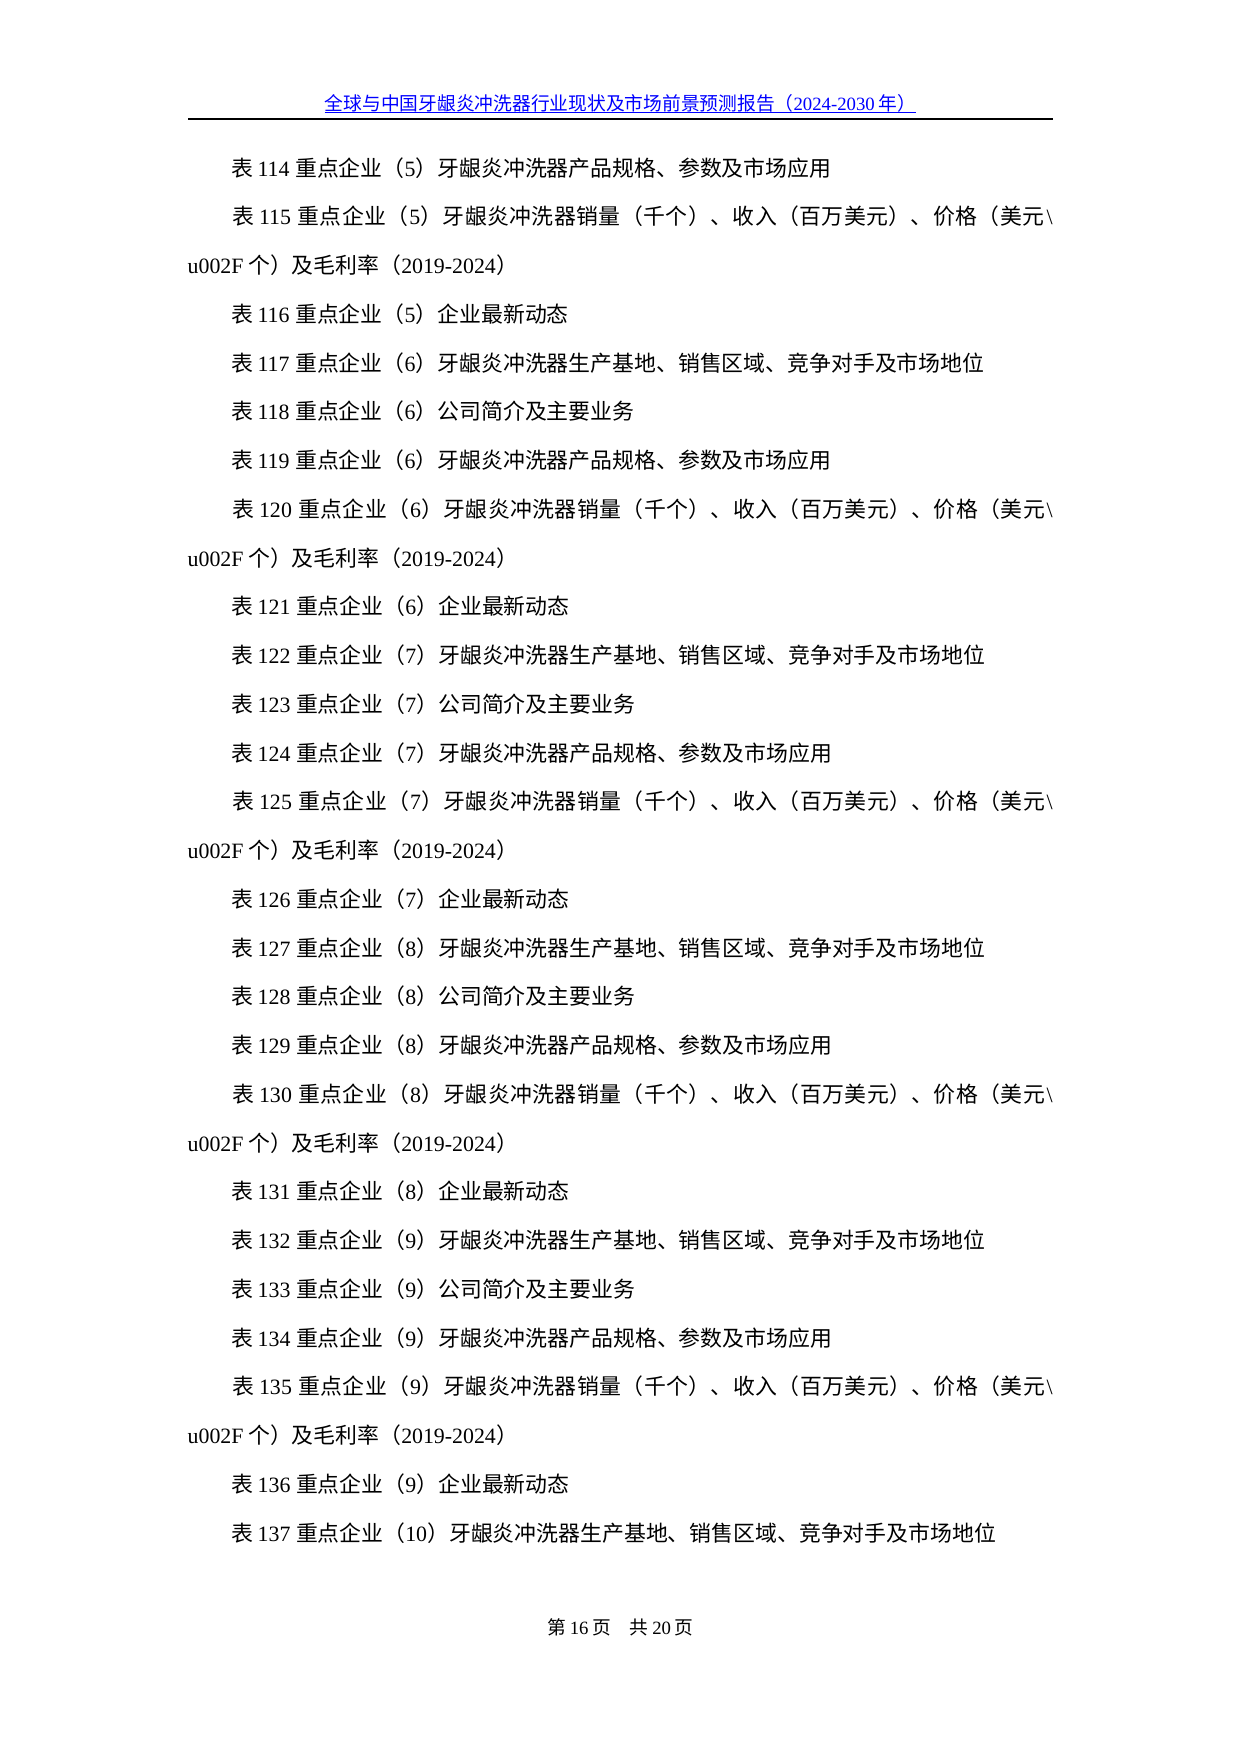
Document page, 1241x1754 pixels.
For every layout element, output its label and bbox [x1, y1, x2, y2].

text [187, 150, 1053, 1548]
